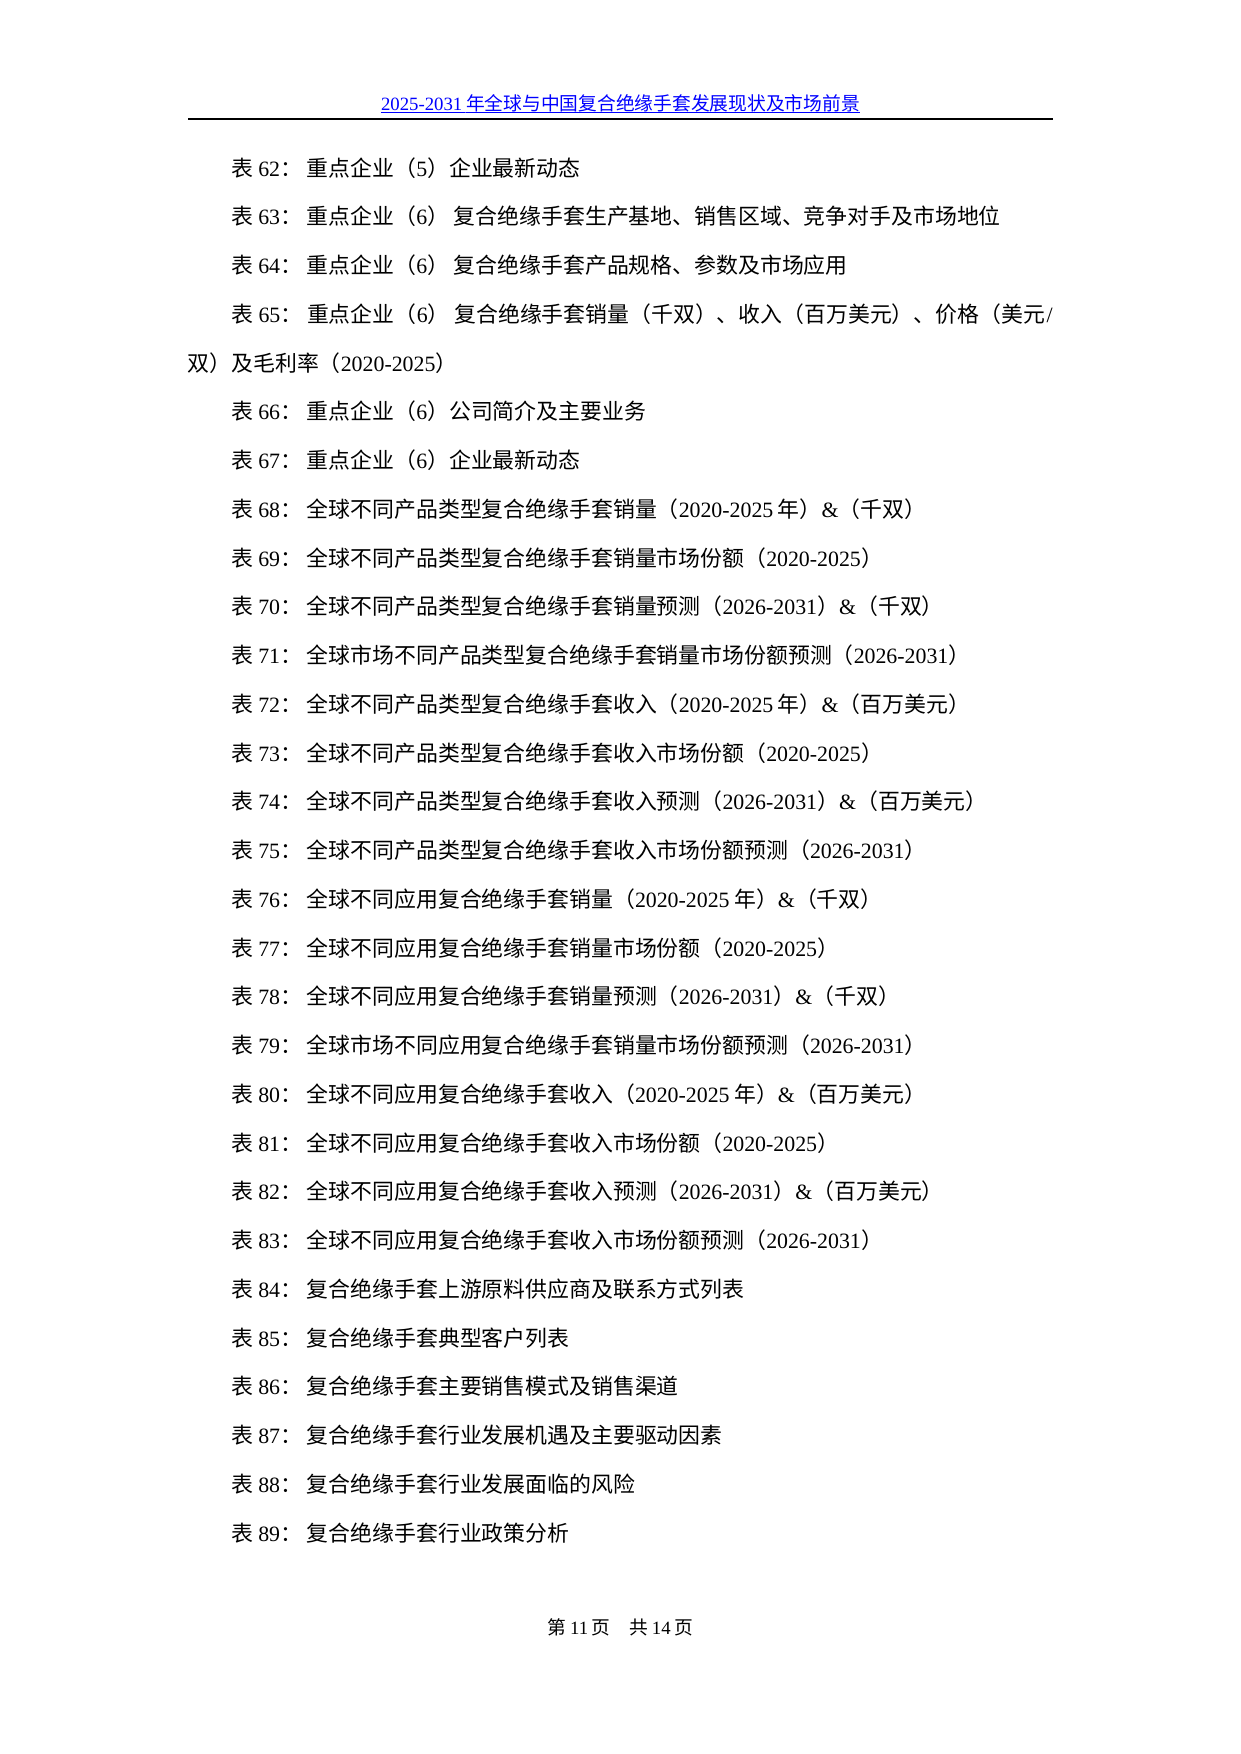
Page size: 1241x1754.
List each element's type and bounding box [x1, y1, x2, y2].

text [187, 150, 1053, 1548]
